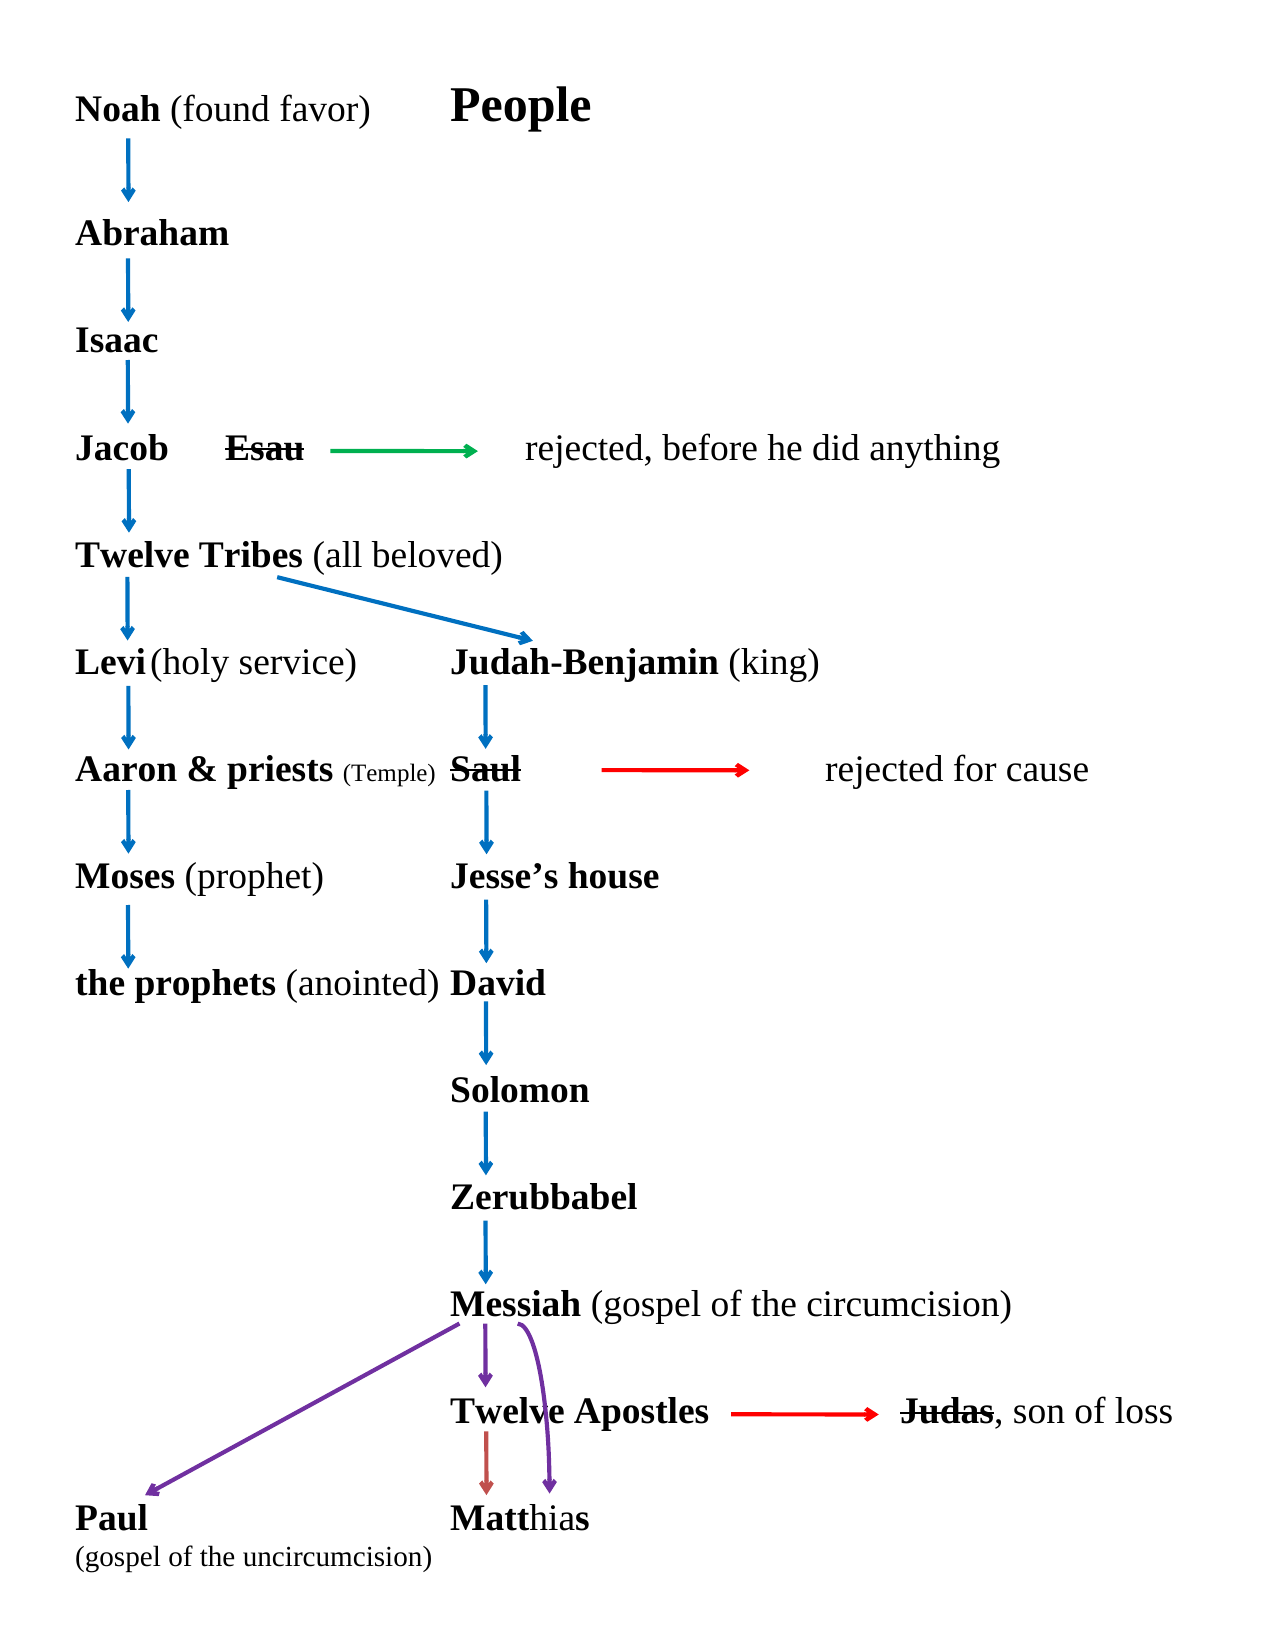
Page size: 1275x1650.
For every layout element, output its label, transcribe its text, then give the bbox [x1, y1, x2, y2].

text Noah (found favor) People [75, 75, 1230, 132]
text Isaac [75, 318, 1230, 361]
text Abraham [75, 211, 1230, 254]
text Solomon [375, 1067, 1230, 1111]
text Messiah (gospel of the circumcision) [375, 1282, 1230, 1325]
text Jacob Esau rejected, before he did anything [75, 425, 1230, 468]
text Moses (prophet) Jesse’s house [75, 853, 1230, 896]
text Aaron & priests (Temple) Saul rejected for cause [75, 746, 1230, 789]
text Levi (holy service) Judah-Benjamin (king) [75, 639, 1230, 682]
text the prophets (anointed) David [75, 960, 1230, 1003]
text Twelve Apostles Judas, son of loss [375, 1389, 545, 1432]
text Twelve Tribes (all beloved) [75, 532, 1230, 575]
text Twelve Apostles Judas, son of loss [546, 1389, 1230, 1432]
text Zerubbabel [375, 1174, 1230, 1218]
text (gospel of the uncircumcision) [75, 1539, 1230, 1572]
text Paul Matthias [75, 1496, 1230, 1539]
